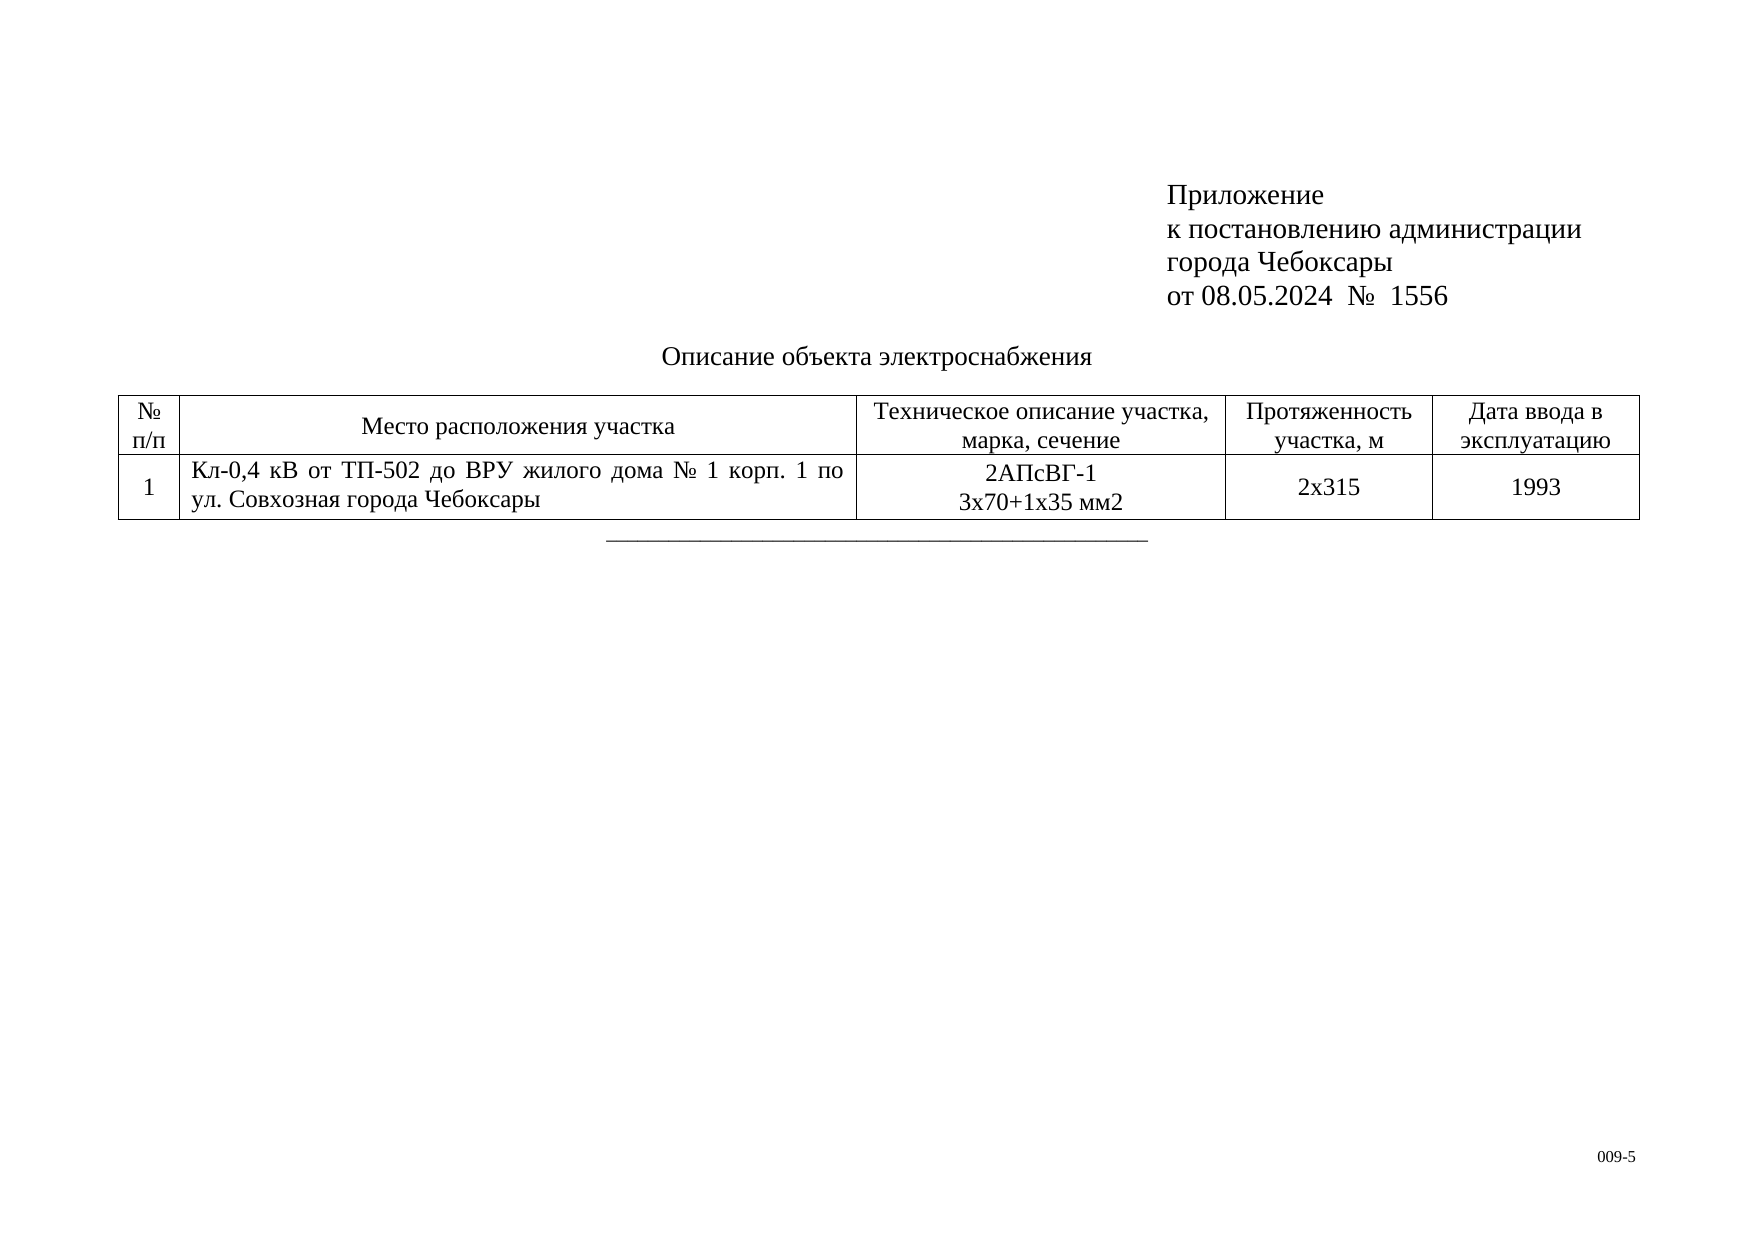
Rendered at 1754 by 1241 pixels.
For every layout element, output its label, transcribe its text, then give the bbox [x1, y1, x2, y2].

table_cell 2x315 [1226, 455, 1432, 519]
table_cell Кл-0,4 кВ от ТП-502 до ВРУ жилого дома № 1 корп. 1 по ул. Совхозная города Чебоксары [180, 455, 856, 519]
text от 08.05.2024 № 1556 [118, 278, 1636, 311]
table_header Дата ввода в эксплуатацию [1433, 396, 1639, 454]
table_header Протяженность участка, м [1226, 396, 1432, 454]
subtitle к постановлению администрации [1167, 211, 1636, 244]
subtitle Приложение [1167, 177, 1636, 211]
table_header Место расположения участка [180, 396, 856, 454]
subtitle города Чебоксары [1167, 244, 1636, 278]
table_cell 1993 [1433, 455, 1639, 519]
table_header № п/п [119, 396, 179, 454]
table_cell 2АПсВГ-1 3х70+1х35 мм2 [857, 455, 1225, 519]
table_header Техническое описание участка, марка, сечение [857, 396, 1225, 454]
table_cell 1 [119, 455, 179, 519]
text ____________________________________________________ [118, 520, 1636, 544]
text Описание объекта электроснабжения [118, 340, 1636, 371]
